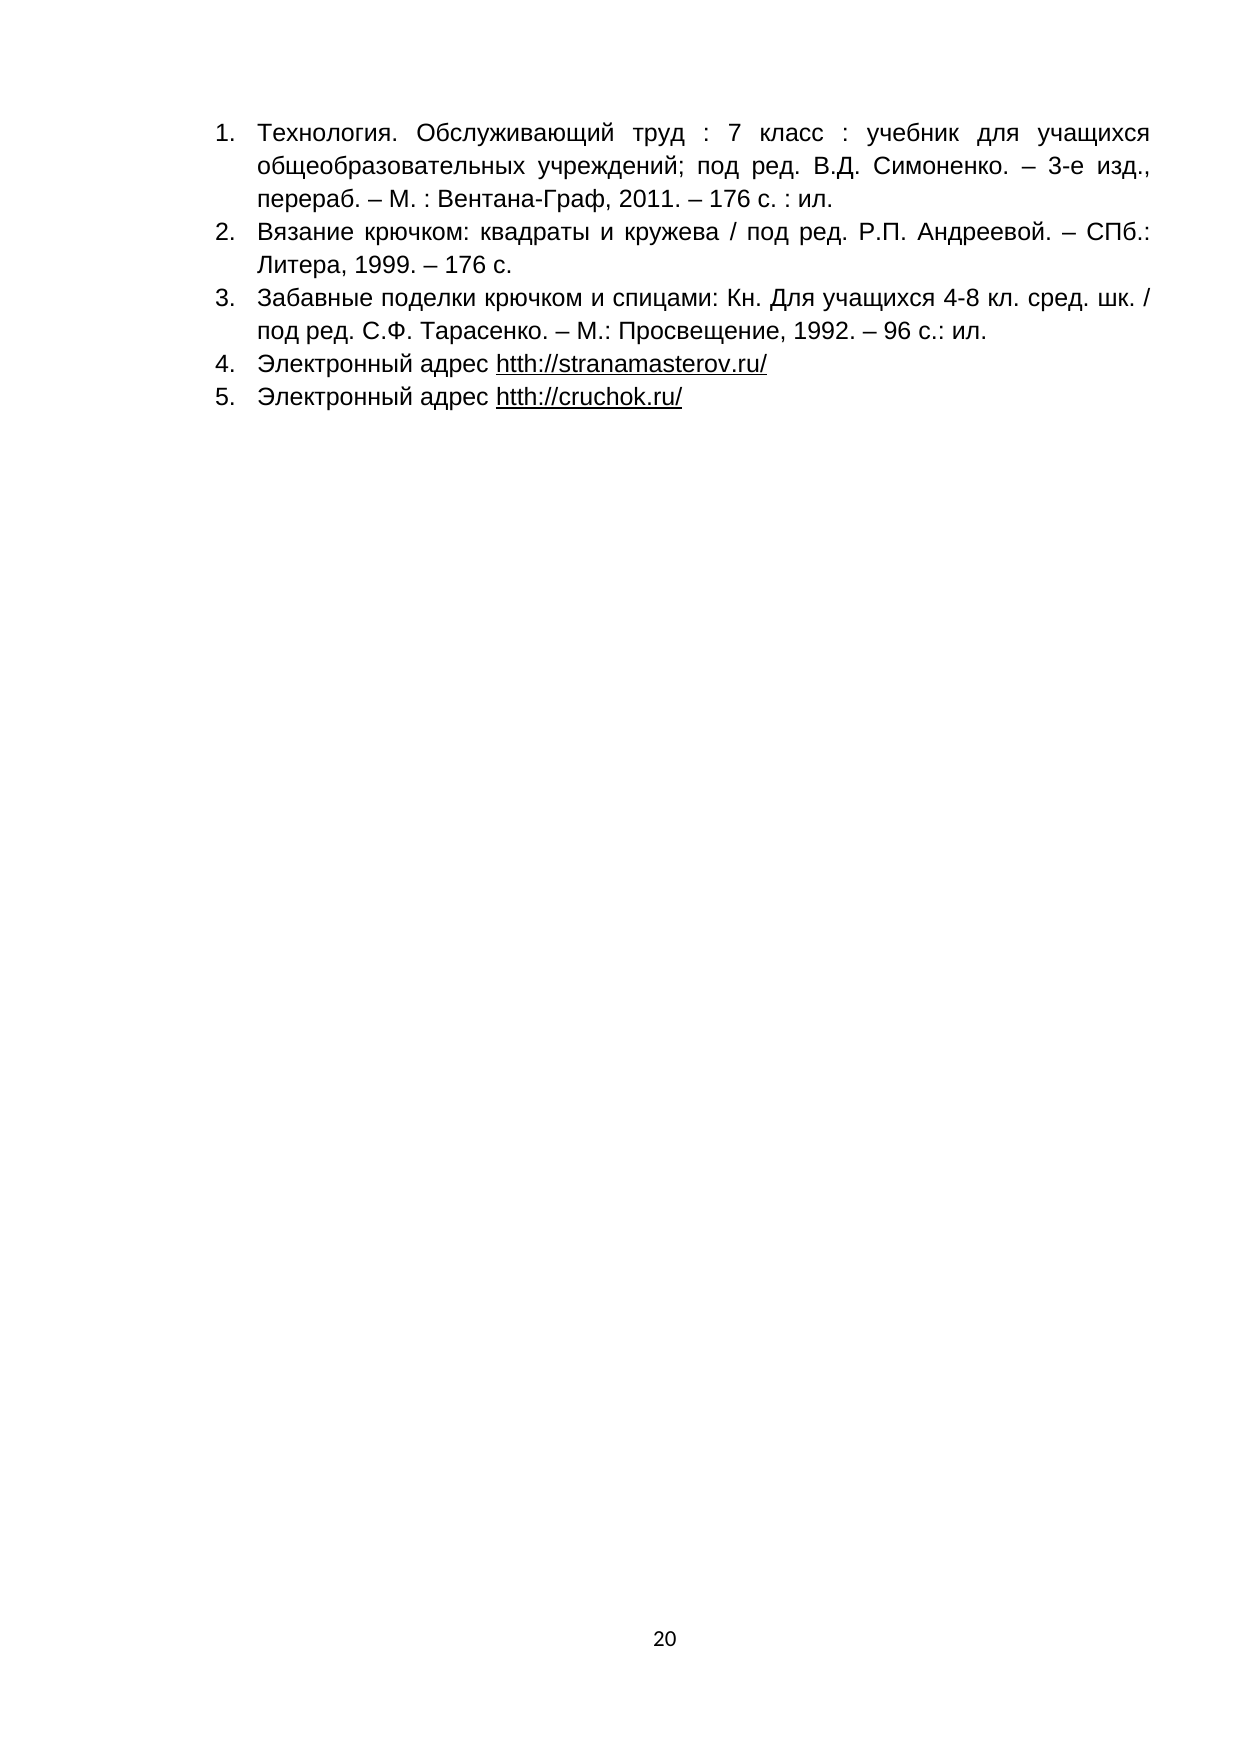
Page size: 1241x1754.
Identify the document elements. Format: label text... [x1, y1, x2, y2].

list Технология. Обслуживающий труд : 7 класс : учебник для учащихся общеобразовательных учреждений; под ред. В.Д. Симоненко. – 3-е изд., перераб. – М. : Вентана-Граф, 2011. – 176 с. : ил. [215, 118, 1152, 213]
list Электронный адрес htth://cruchok.ru/ [215, 382, 1152, 411]
list Электронный адрес htth://stranamasterov.ru/ [215, 349, 1152, 378]
list Вязание крючком: квадраты и кружева / под ред. Р.П. Андреевой. – СПб.: Литера, 1999. – 176 с. [215, 217, 1152, 279]
list Забавные поделки крючком и спицами: Кн. Для учащихся 4-8 кл. сред. шк. / под ред. С.Ф. Тарасенко. – М.: Просвещение, 1992. – 96 с.: ил. [215, 283, 1152, 345]
